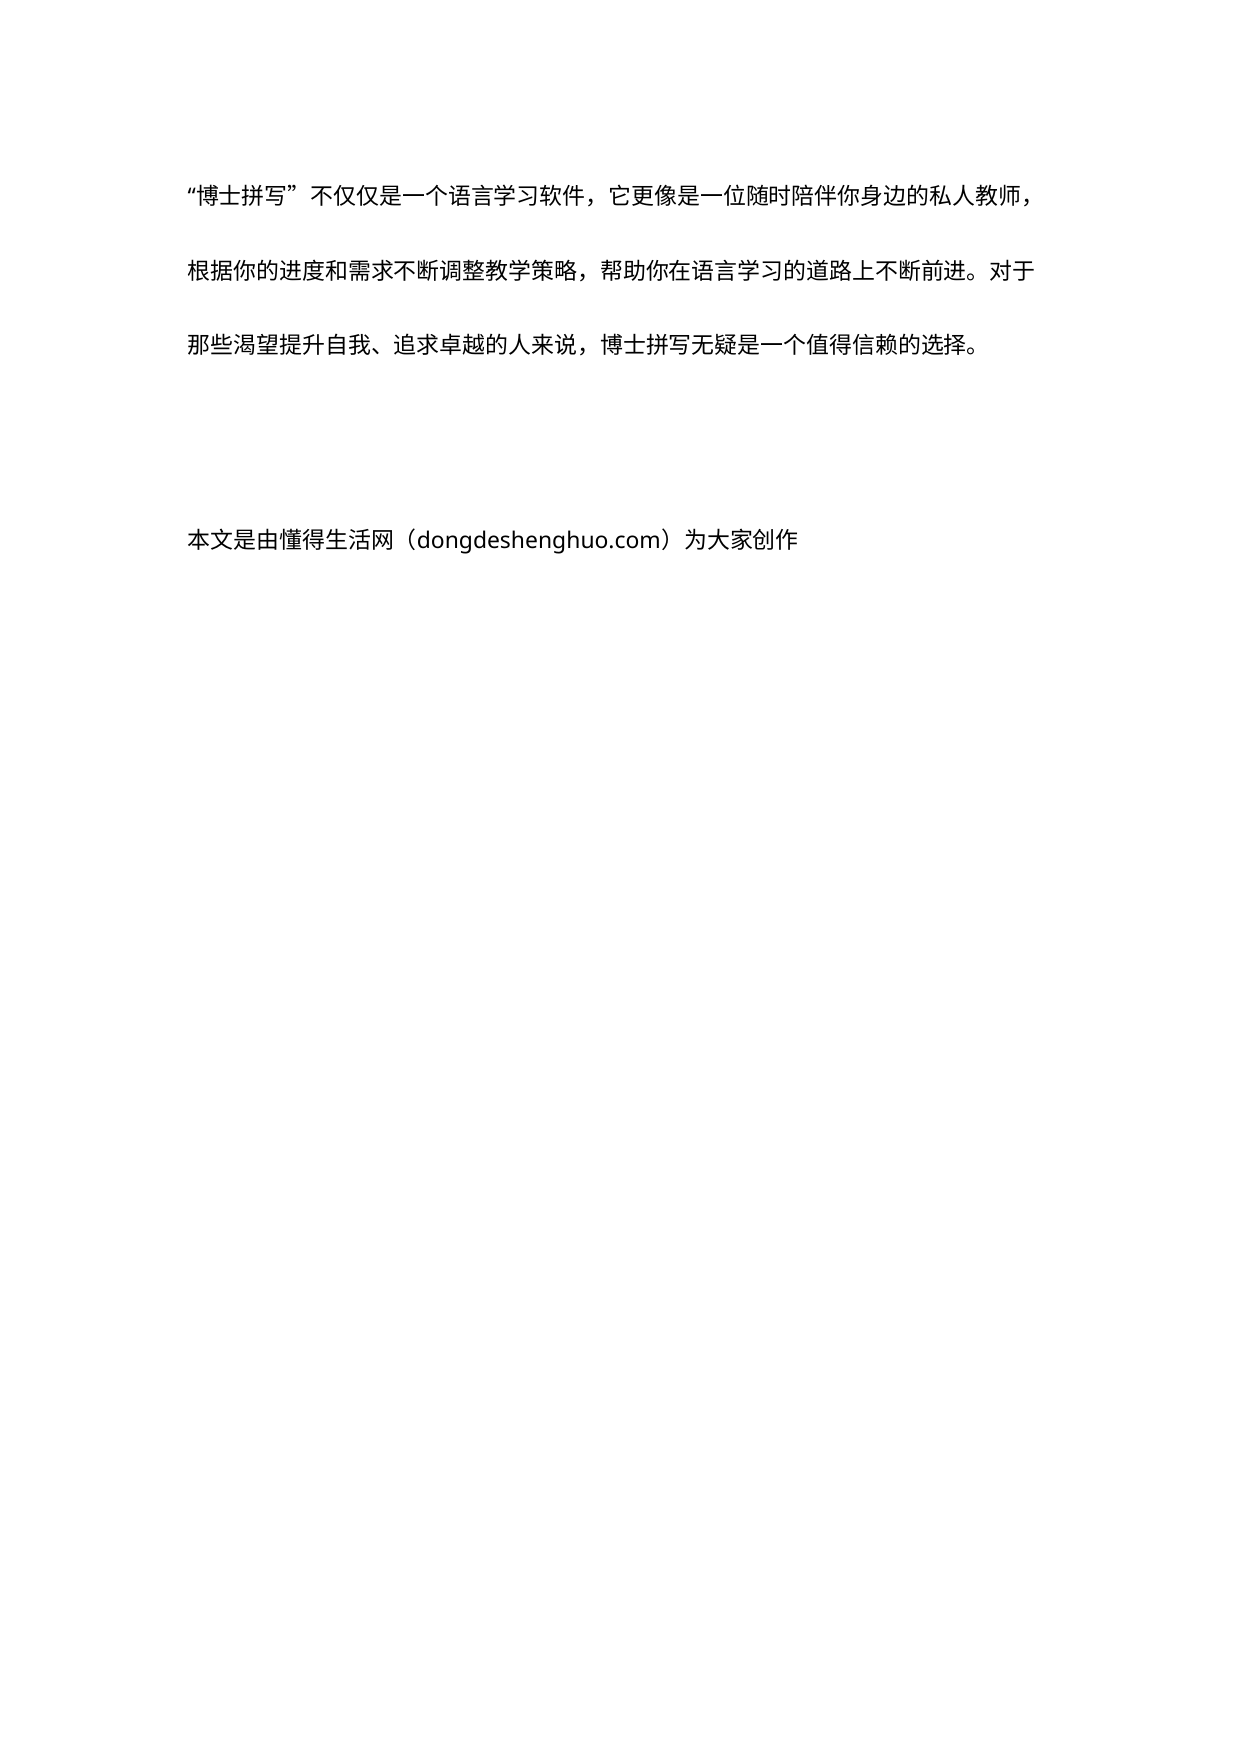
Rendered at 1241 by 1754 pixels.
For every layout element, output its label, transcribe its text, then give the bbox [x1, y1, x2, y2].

text 本文是由懂得生活网（dongdeshenghuo.com）为大家创作 [187, 506, 1053, 571]
text “博士拼写”不仅仅是一个语言学习软件，它更像是一位随时陪伴你身边的私人教师，根据你的进度和需求不断调整教学策略，帮助你在语言学习的道路上不断前进。对于那些渴望提升自我、追求卓越的人来说，博士拼写无疑是一个值得信赖的选择。 [187, 162, 1053, 376]
